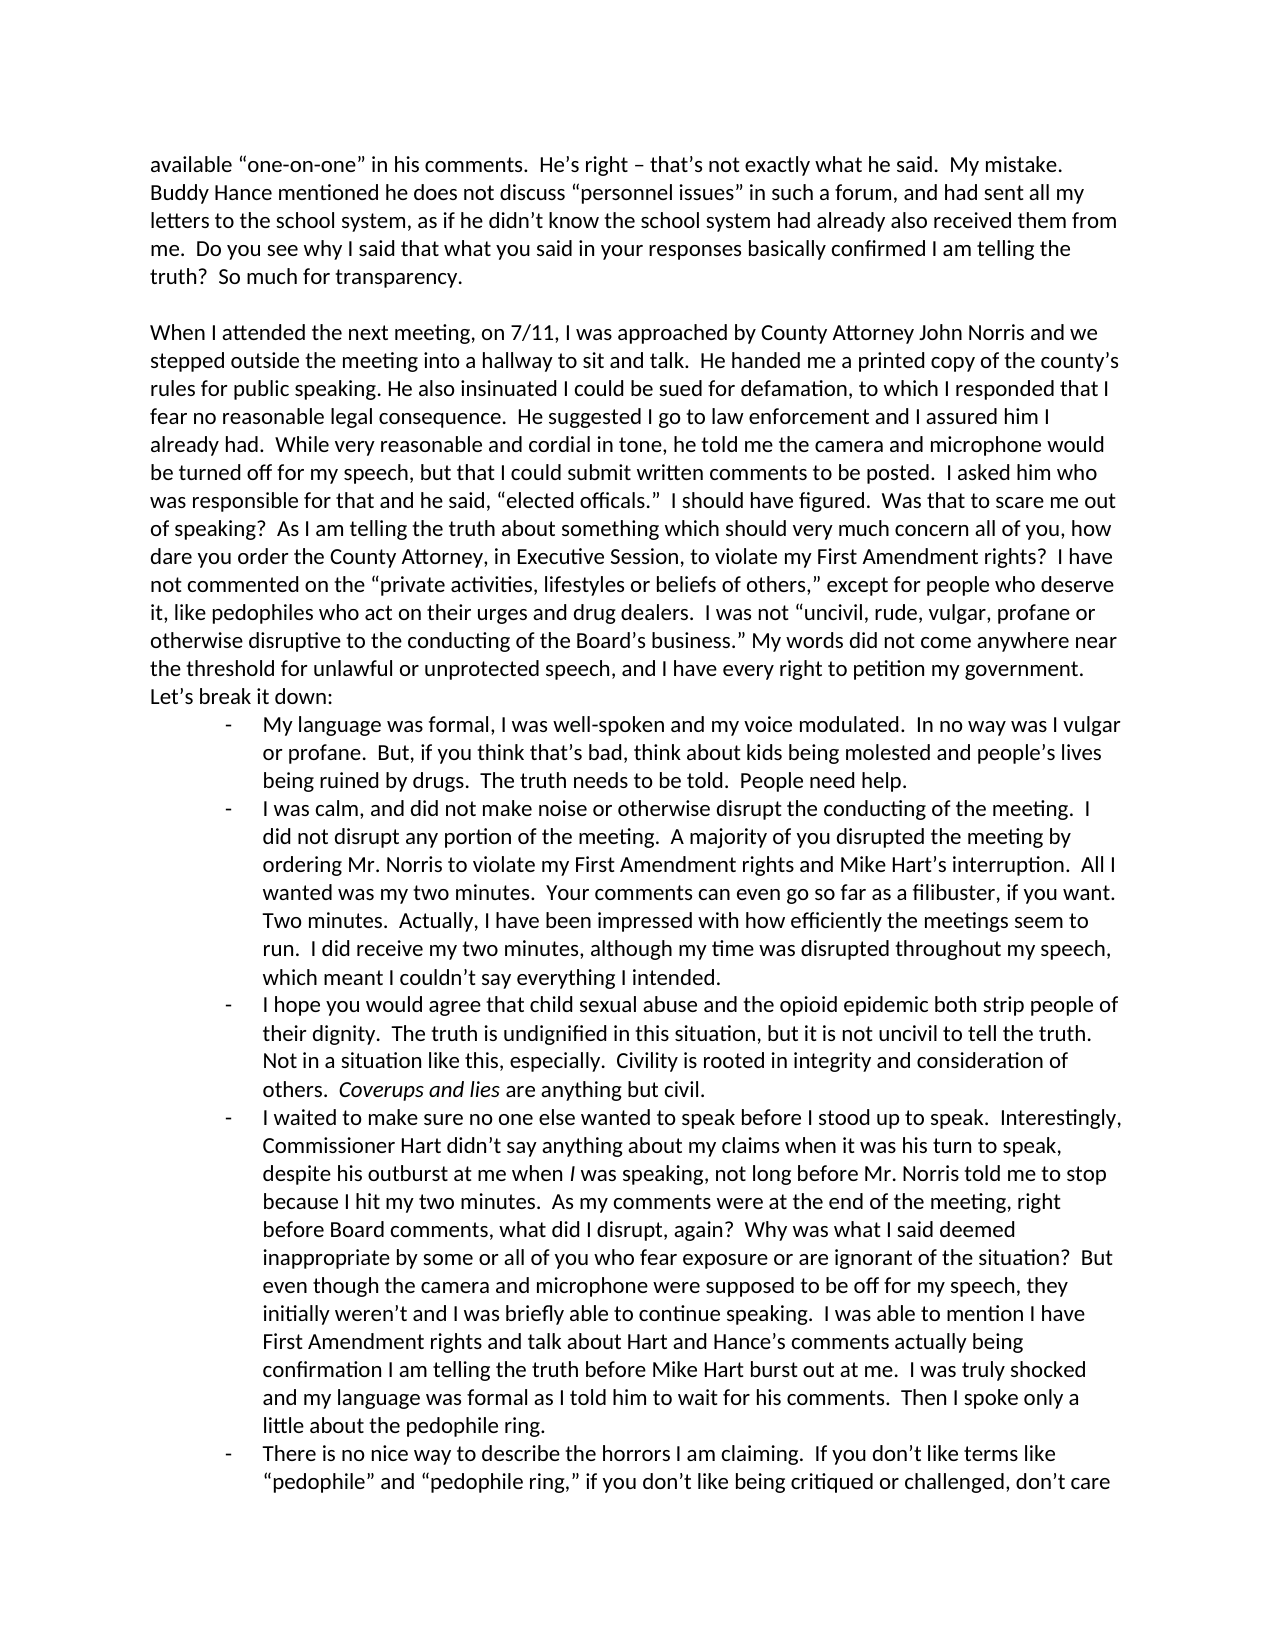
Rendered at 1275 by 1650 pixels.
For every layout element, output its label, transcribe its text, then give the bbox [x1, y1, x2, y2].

list My language was formal, I was well-spoken and my voice modulated. In no way was I vulgar or profane. But, if you think that’s bad, think about kids being molested and people’s lives being ruined by drugs. The truth needs to be told. People need help. [225, 710, 1125, 794]
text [150, 150, 1125, 290]
text When I attended the next meeting, on 7/11, I was approached by County Attorney John Norris and we stepped outside the meeting into a hallway to sit and talk. He handed me a printed copy of the county’s rules for public speaking. He also insinuated I could be sued for defamation, to which I responded that I fear no reasonable legal consequence. He suggested I go to law enforcement and I assured him I already had. While very reasonable and cordial in tone, he told me the camera and microphone would be turned off for my speech, but that I could submit written comments to be posted. I asked him who was responsible for that and he said, “elected officals.” I should have figured. Was that to scare me out of speaking? As I am telling the truth about something which should very much concern all of you, how dare you order the County Attorney, in Executive Session, to violate my First Amendment rights? I have not commented on the “private activities, lifestyles or beliefs of others,” except for people who deserve it, like pedophiles who act on their urges and drug dealers. I was not “uncivil, rude, vulgar, profane or otherwise disruptive to the conducting of the Board’s business.” My words did not come anywhere near the threshold for unlawful or unprotected speech, and I have every right to petition my government. Let’s break it down: [150, 318, 1125, 710]
list I waited to make sure no one else wanted to speak before I stood up to speak. Interestingly, Commissioner Hart didn’t say anything about my claims when it was his turn to speak, despite his outburst at me when I was speaking, not long before Mr. Norris told me to stop because I hit my two minutes. As my comments were at the end of the meeting, right before Board comments, what did I disrupt, again? Why was what I said deemed inappropriate by some or all of you who fear exposure or are ignorant of the situation? But even though the camera and microphone were supposed to be off for my speech, they initially weren’t and I was briefly able to continue speaking. I was able to mention I have First Amendment rights and talk about Hart and Hance’s comments actually being confirmation I am telling the truth before Mike Hart burst out at me. I was truly shocked and my language was formal as I told him to wait for his comments. Then I spoke only a little about the pedophile ring. [225, 1103, 1125, 1439]
list I was calm, and did not make noise or otherwise disrupt the conducting of the meeting. I did not disrupt any portion of the meeting. A majority of you disrupted the meeting by ordering Mr. Norris to violate my First Amendment rights and Mike Hart’s interruption. All I wanted was my two minutes. Your comments can even go so far as a filibuster, if you want. Two minutes. Actually, I have been impressed with how efficiently the meetings seem to run. I did receive my two minutes, although my time was disrupted throughout my speech, which meant I couldn’t say everything I intended. [225, 794, 1125, 991]
list I hope you would agree that child sexual abuse and the opioid epidemic both strip people of their dignity. The truth is undignified in this situation, but it is not uncivil to tell the truth. Not in a situation like this, especially. Civility is rooted in integrity and consideration of others. Coverups and lies are anything but civil. [225, 991, 1125, 1103]
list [225, 1439, 1125, 1495]
